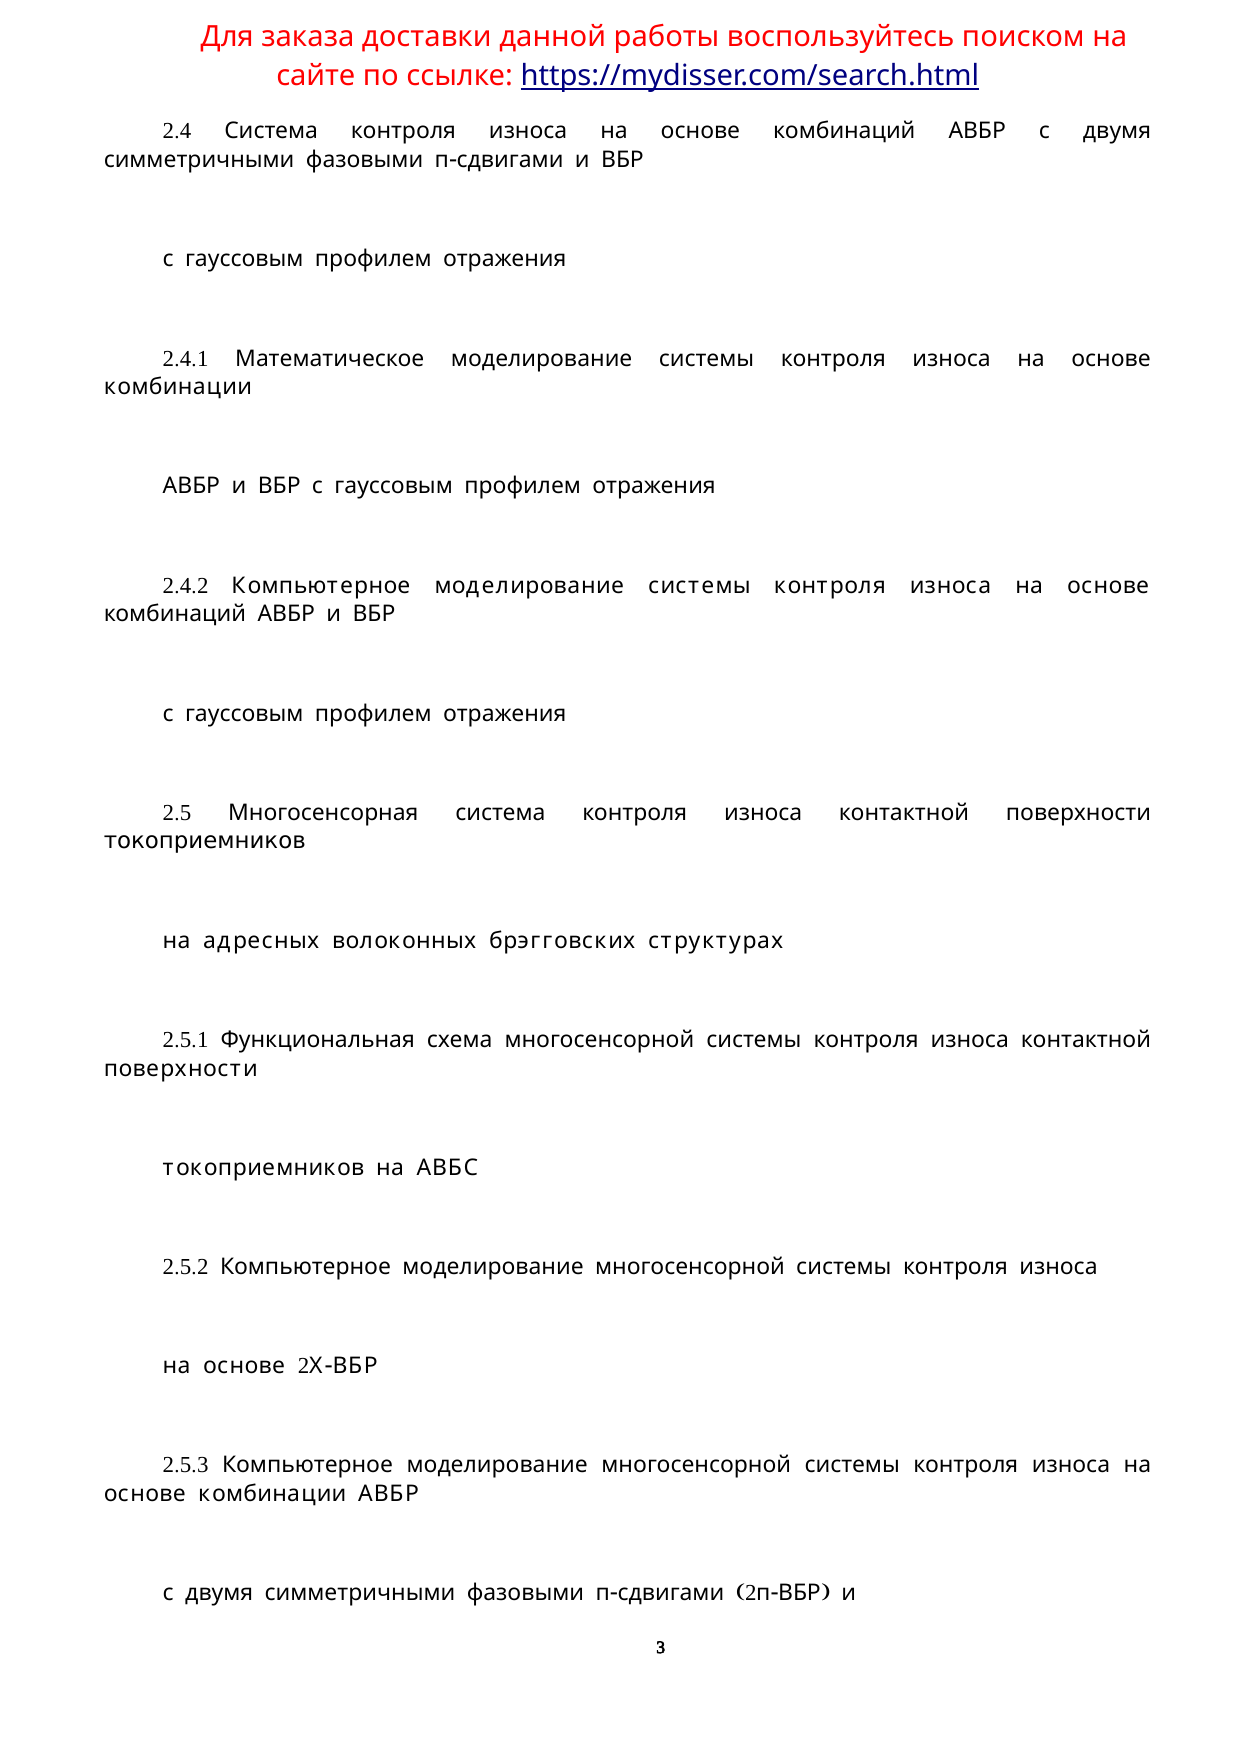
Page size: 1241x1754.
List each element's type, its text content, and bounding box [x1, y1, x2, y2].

text 2.5.2 Компьютерное моделирование многосенсорной системы контроля износа [103, 1250, 1152, 1279]
text на основе 2Х-ВБР [103, 1349, 1152, 1378]
text токоприемников на АВБС [103, 1151, 1152, 1180]
text с гауссовым профилем отражения [103, 697, 1152, 726]
text 2.4 Система контроля износа на основе комбинаций АВБР с двумя симметричными фазовыми п-сдвигами и ВБР [103, 115, 1152, 172]
text с двумя симметричными фазовыми п-сдвигами (2п-ВБР) и [103, 1577, 1152, 1605]
text с гауссовым профилем отражения [103, 243, 1152, 272]
text на адресных волоконных брэгговских структурах [103, 924, 1152, 953]
text 2.4.1 Математическое моделирование системы контроля износа на основе комбинации [103, 342, 1152, 399]
text 2.4.2 Компьютерное моделирование системы контроля износа на основе комбинаций АВБР и ВБР [103, 569, 1152, 627]
text 2.5 Многосенсорная система контроля износа контактной поверхности токоприемников [103, 796, 1152, 854]
text 2.5.3 Компьютерное моделирование многосенсорной системы контроля износа на основе комбинации АВБР [103, 1449, 1152, 1506]
text 2.5.1 Функциональная схема многосенсорной системы контроля износа контактной поверхности [103, 1023, 1152, 1081]
text АВБР и ВБР с гауссовым профилем отражения [103, 470, 1152, 499]
